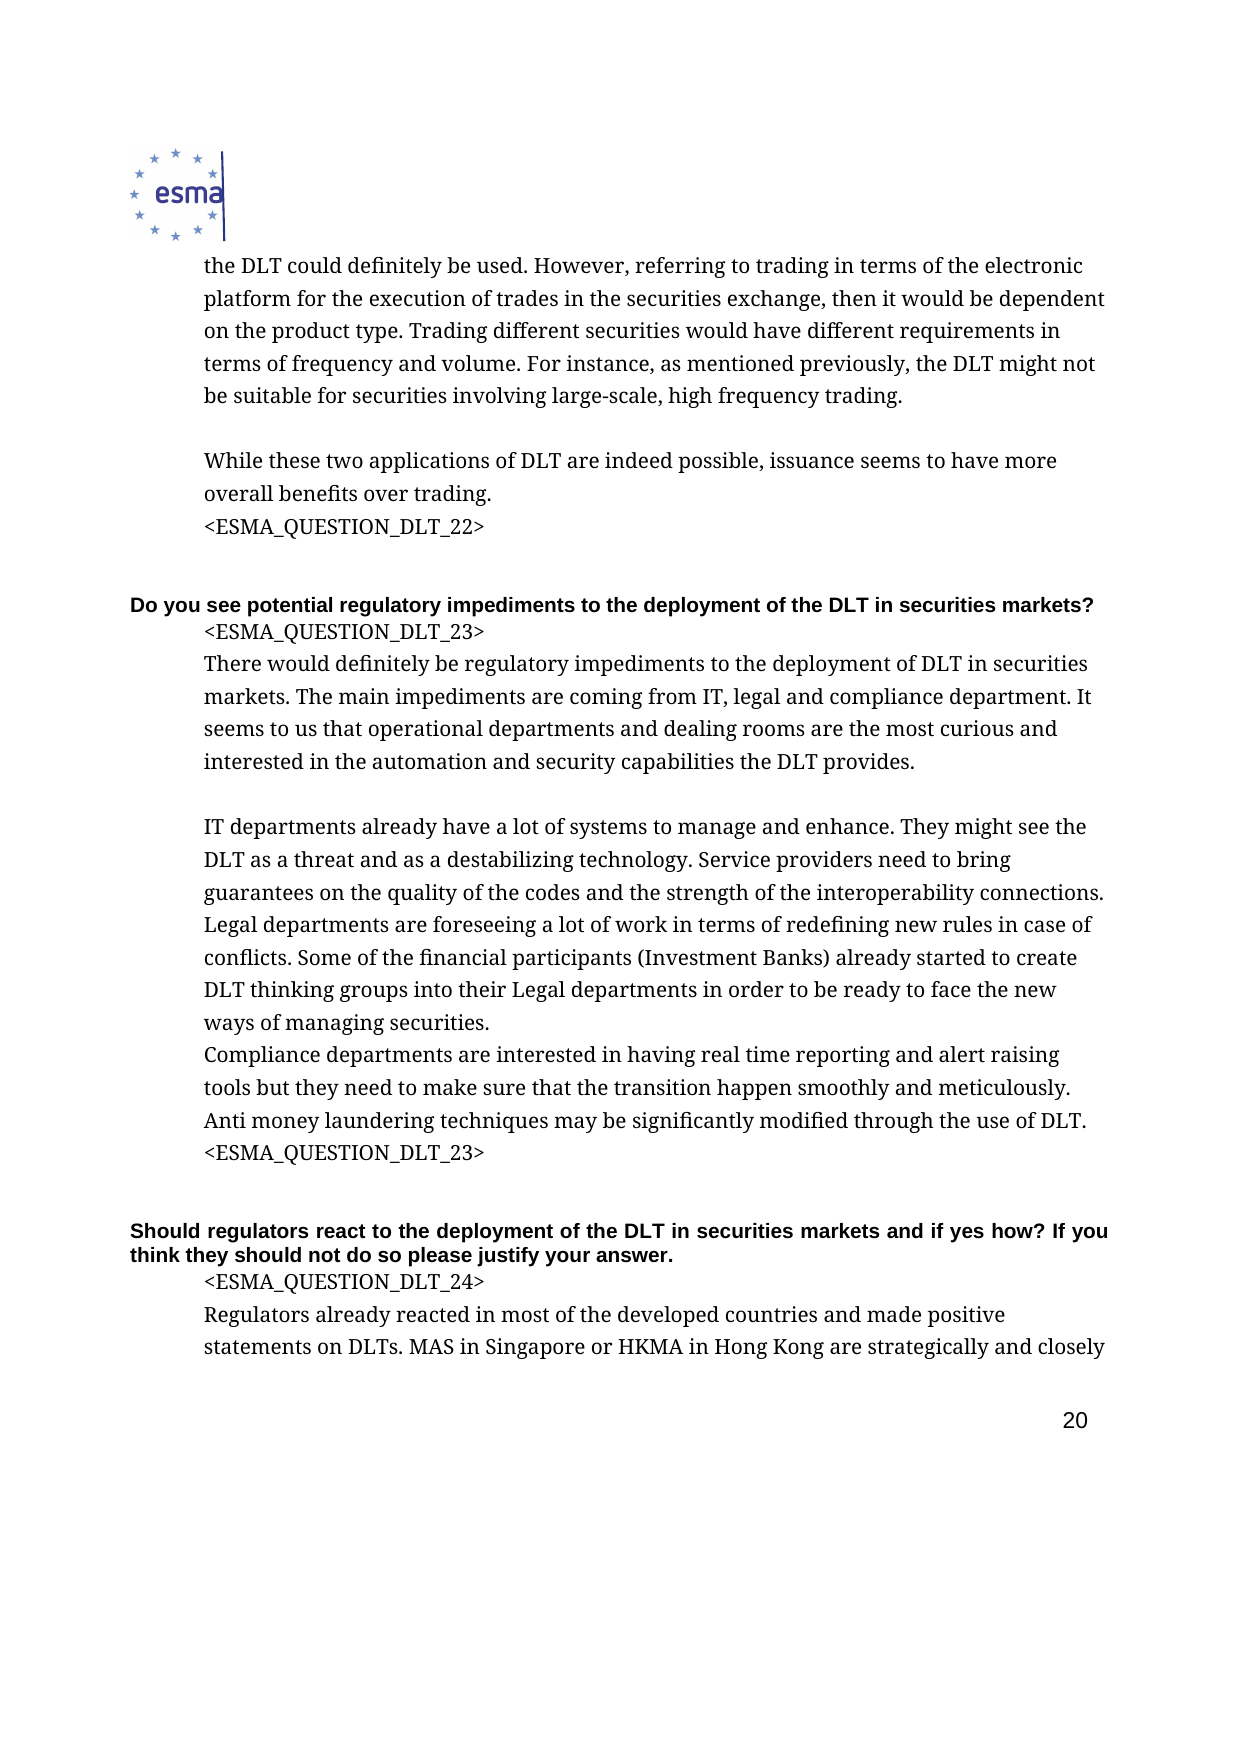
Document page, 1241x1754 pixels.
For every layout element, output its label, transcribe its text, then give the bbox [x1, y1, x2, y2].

text There would definitely be regulatory impediments to the deployment of DLT in securities markets. The main impediments are coming from IT, legal and compliance department. It seems to us that operational departments and dealing rooms are the most curious and interested in the automation and security capabilities the DLT provides. IT departments already have a lot of systems to manage and enhance. They might see the DLT as a threat and as a destabilizing technology. Service providers need to bring guarantees on the quality of the codes and the strength of the interoperability connections. Legal departments are foreseeing a lot of work in terms of redefining new rules in case of conflicts. Some of the financial participants (Investment Banks) already started to create DLT thinking groups into their Legal departments in order to be ready to face the new ways of managing securities. Compliance departments are interested in having real time reporting and alert raising tools but they need to make sure that the transition happen smoothly and meticulously. Anti money laundering techniques may be significantly modified through the use of DLT. [204, 649, 1110, 1134]
subtitle Should regulators react to the deployment of the DLT in securities markets and if yes how? If you think they should not do so please justify your answer. [130, 1219, 1110, 1267]
text <ESMA_QUESTION_DLT_23> [204, 1138, 1110, 1167]
text <ESMA_QUESTION_DLT_24> [204, 1267, 1110, 1296]
subtitle Do you see potential regulatory impediments to the deployment of the DLT in securities markets? [130, 593, 1110, 617]
picture [129, 148, 223, 241]
text <ESMA_QUESTION_DLT_23> [204, 617, 1110, 645]
text <ESMA_QUESTION_DLT_22> [204, 512, 1110, 540]
